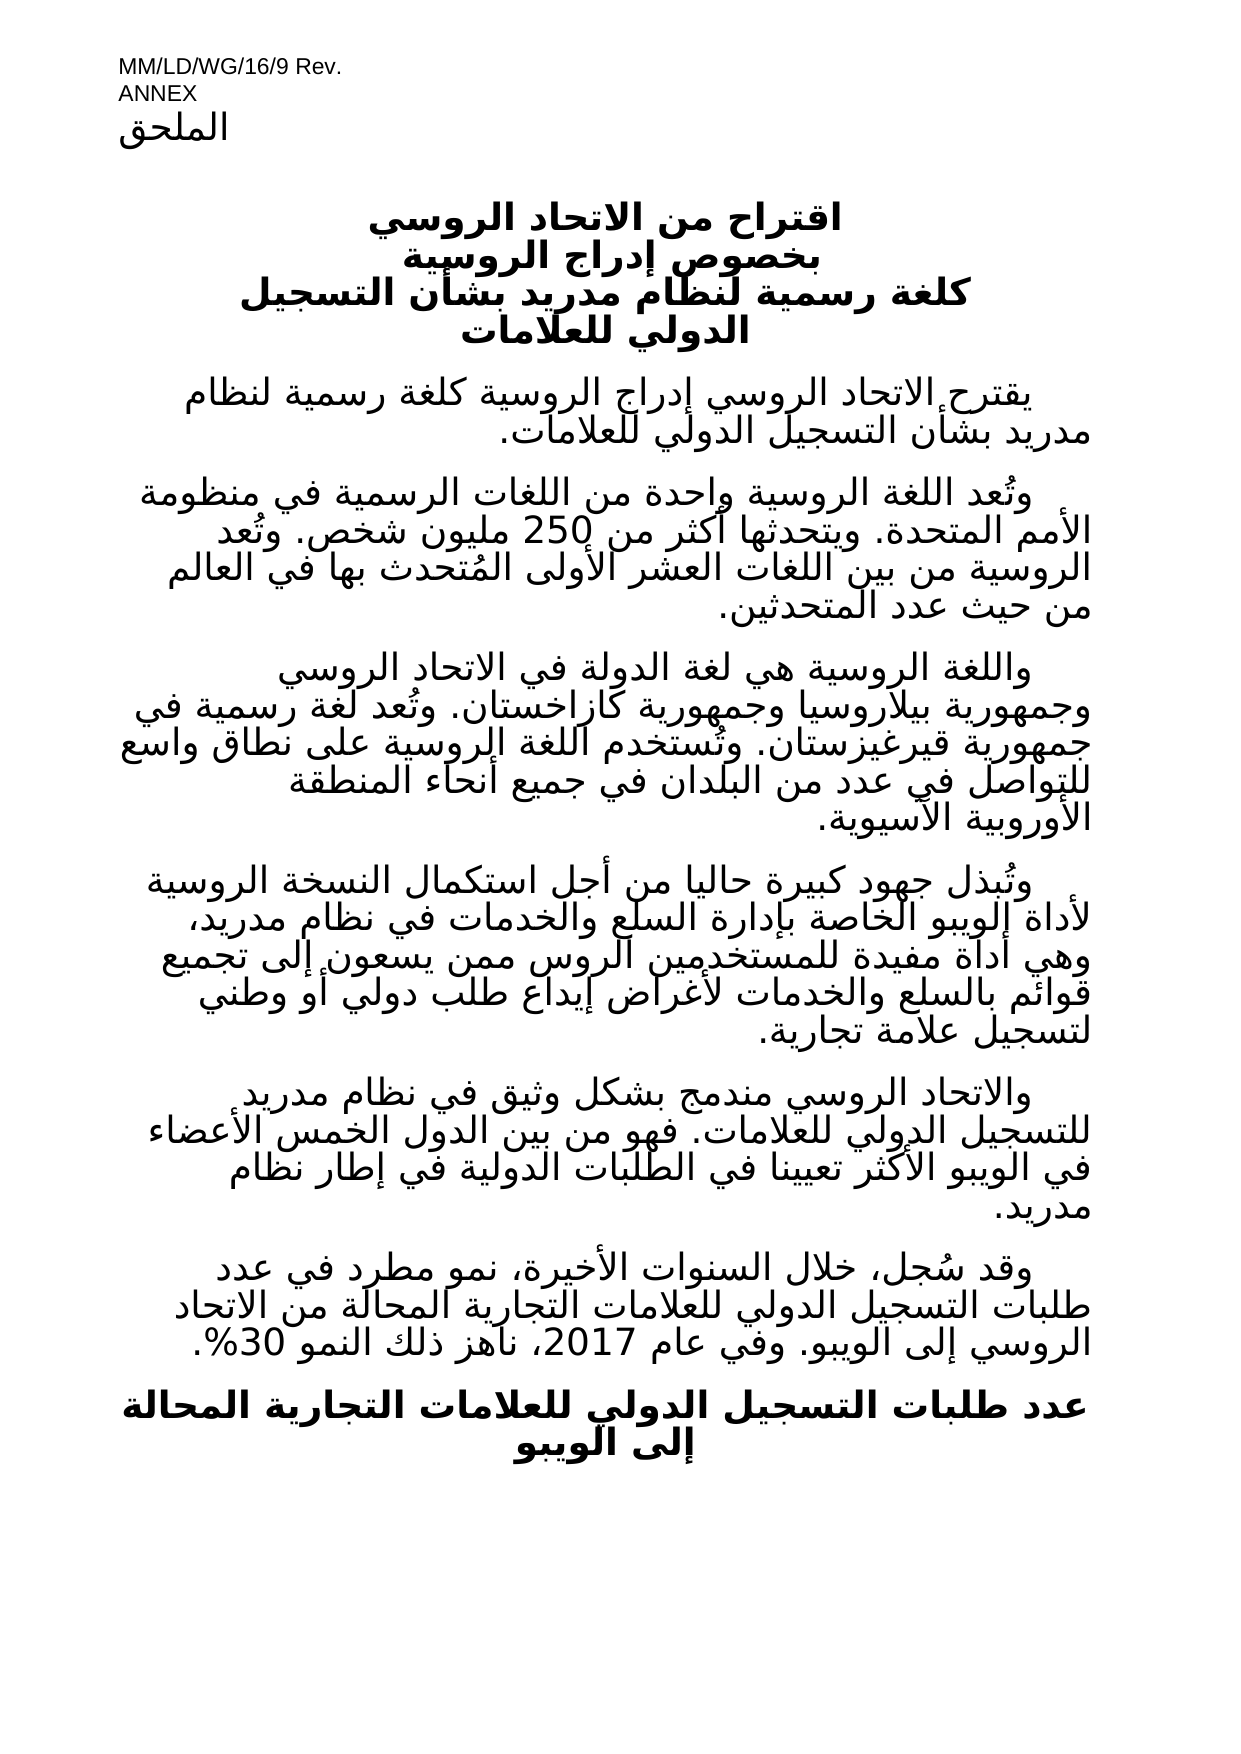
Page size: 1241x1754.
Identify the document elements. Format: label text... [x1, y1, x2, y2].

text والاتحاد الروسي مندمج بشكل وثيق في نظام مدريد للتسجيل الدولي للعلامات. فهو من بين الدول الخمس الأعضاء في الويبو الأكثر تعيينا في الطلبات الدولية في إطار نظام مدريد. [118, 1076, 1092, 1226]
text وتُعد اللغة الروسية واحدة من اللغات الرسمية في منظومة الأمم المتحدة. ويتحدثها أكثر من 250 مليون شخص. وتُعد الروسية من بين اللغات العشر الأولى المُتحدث بها في العالم من حيث عدد المتحدثين. [118, 476, 1092, 626]
text بخصوص إدراج الروسية [118, 238, 1092, 276]
text كلغة رسمية لنظام مدريد بشأن التسجيل [118, 276, 1092, 313]
text وقد سُجل، خلال السنوات الأخيرة، نمو مطرد في عدد طلبات التسجيل الدولي للعلامات التجارية المحالة من الاتحاد الروسي إلى الويبو. وفي عام 2017، ناهز ذلك النمو 30%. [118, 1251, 1092, 1363]
text اقتراح من الاتحاد الروسي [476, 201, 1092, 238]
text اقتراح من الاتحاد الروسي [118, 201, 493, 238]
text وتُبذل جهود كبيرة حاليا من أجل استكمال النسخة الروسية لأداة الويبو الخاصة بإدارة السلع والخدمات في نظام مدريد، وهي أداة مفيدة للمستخدمين الروس ممن يسعون إلى تجميع قوائم بالسلع والخدمات لأغراض إيداع طلب دولي أو وطني لتسجيل علامة تجارية. [118, 863, 1092, 1051]
text الدولي للعلامات [118, 313, 1092, 351]
text واللغة الروسية هي لغة الدولة في الاتحاد الروسي وجمهورية بيلاروسيا وجمهورية كازاخستان. وتُعد لغة رسمية في جمهورية قيرغيزستان. وتُستخدم اللغة الروسية على نطاق واسع للتواصل في عدد من البلدان في جميع أنحاء المنطقة الأوروبية الآسيوية. [118, 651, 1092, 838]
text يقترح الاتحاد الروسي إدراج الروسية كلغة رسمية لنظام مدريد بشأن التسجيل الدولي للعلامات. [118, 376, 1092, 451]
text عدد طلبات التسجيل الدولي للعلامات التجارية المحالة إلى الويبو [118, 1388, 1092, 1463]
